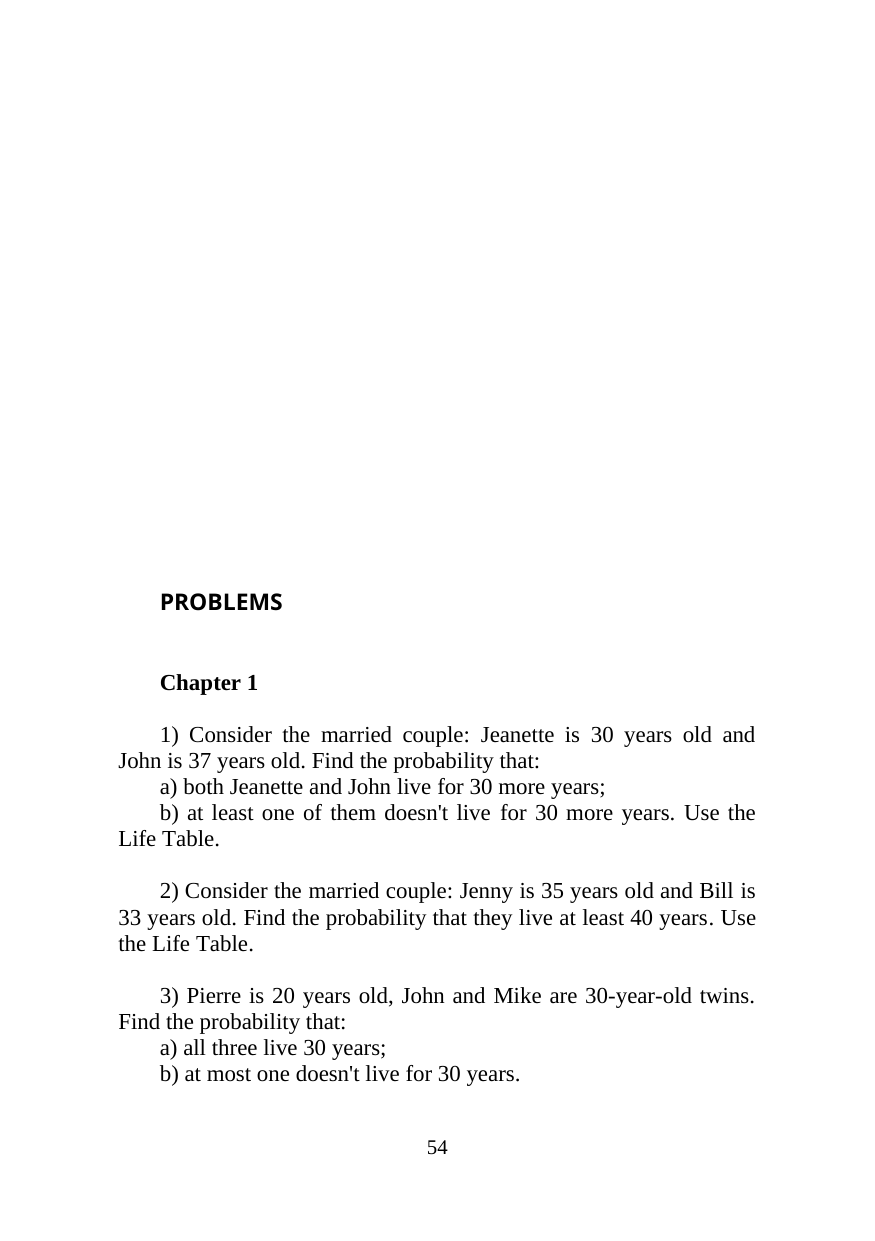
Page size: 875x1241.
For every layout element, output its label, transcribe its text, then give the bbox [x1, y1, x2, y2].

text Chapter 1 [118, 669, 756, 695]
text PROBLEMS [118, 586, 756, 617]
text 3) Pierre is 20 years old, John and Mike are 30-year-old twins. Find the probability that: [118, 982, 756, 1034]
text b) at least one of them doesn't live for 30 more years. Use the Life Table. [118, 800, 756, 852]
text b) at most one doesn't live for 30 years. [118, 1061, 756, 1087]
text a) all three live 30 years; [118, 1034, 756, 1061]
text 2) Consider the married couple: Jenny is 35 years old and Bill is 33 years old. Find the probability that they live at least 40 years. Use the Life Table. [118, 878, 756, 956]
text 1) Consider the married couple: Jeanette is 30 years old and John is 37 years old. Find the probability that: [118, 721, 756, 774]
text a) both Jeanette and John live for 30 more years; [118, 774, 756, 800]
